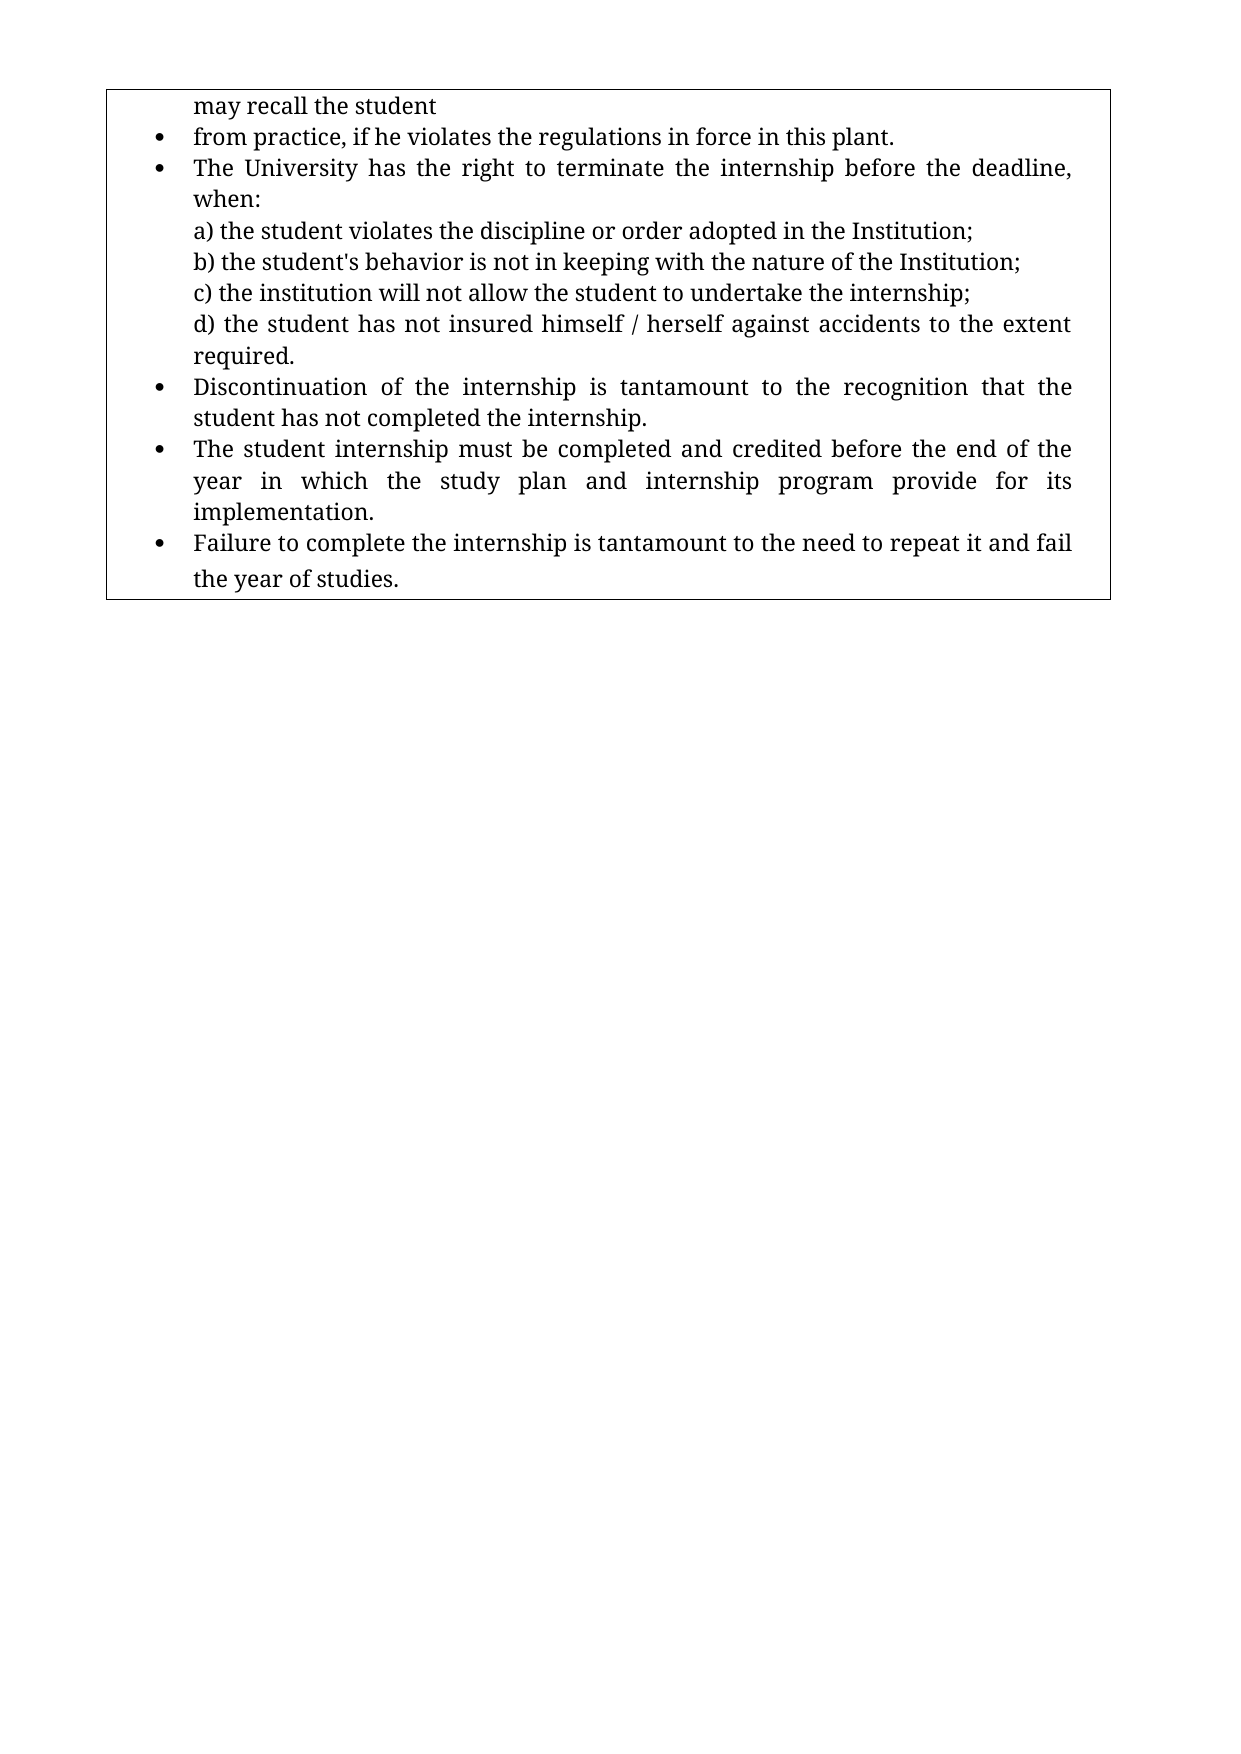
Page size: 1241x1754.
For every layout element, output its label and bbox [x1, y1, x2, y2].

table_cell [107, 90, 1110, 599]
